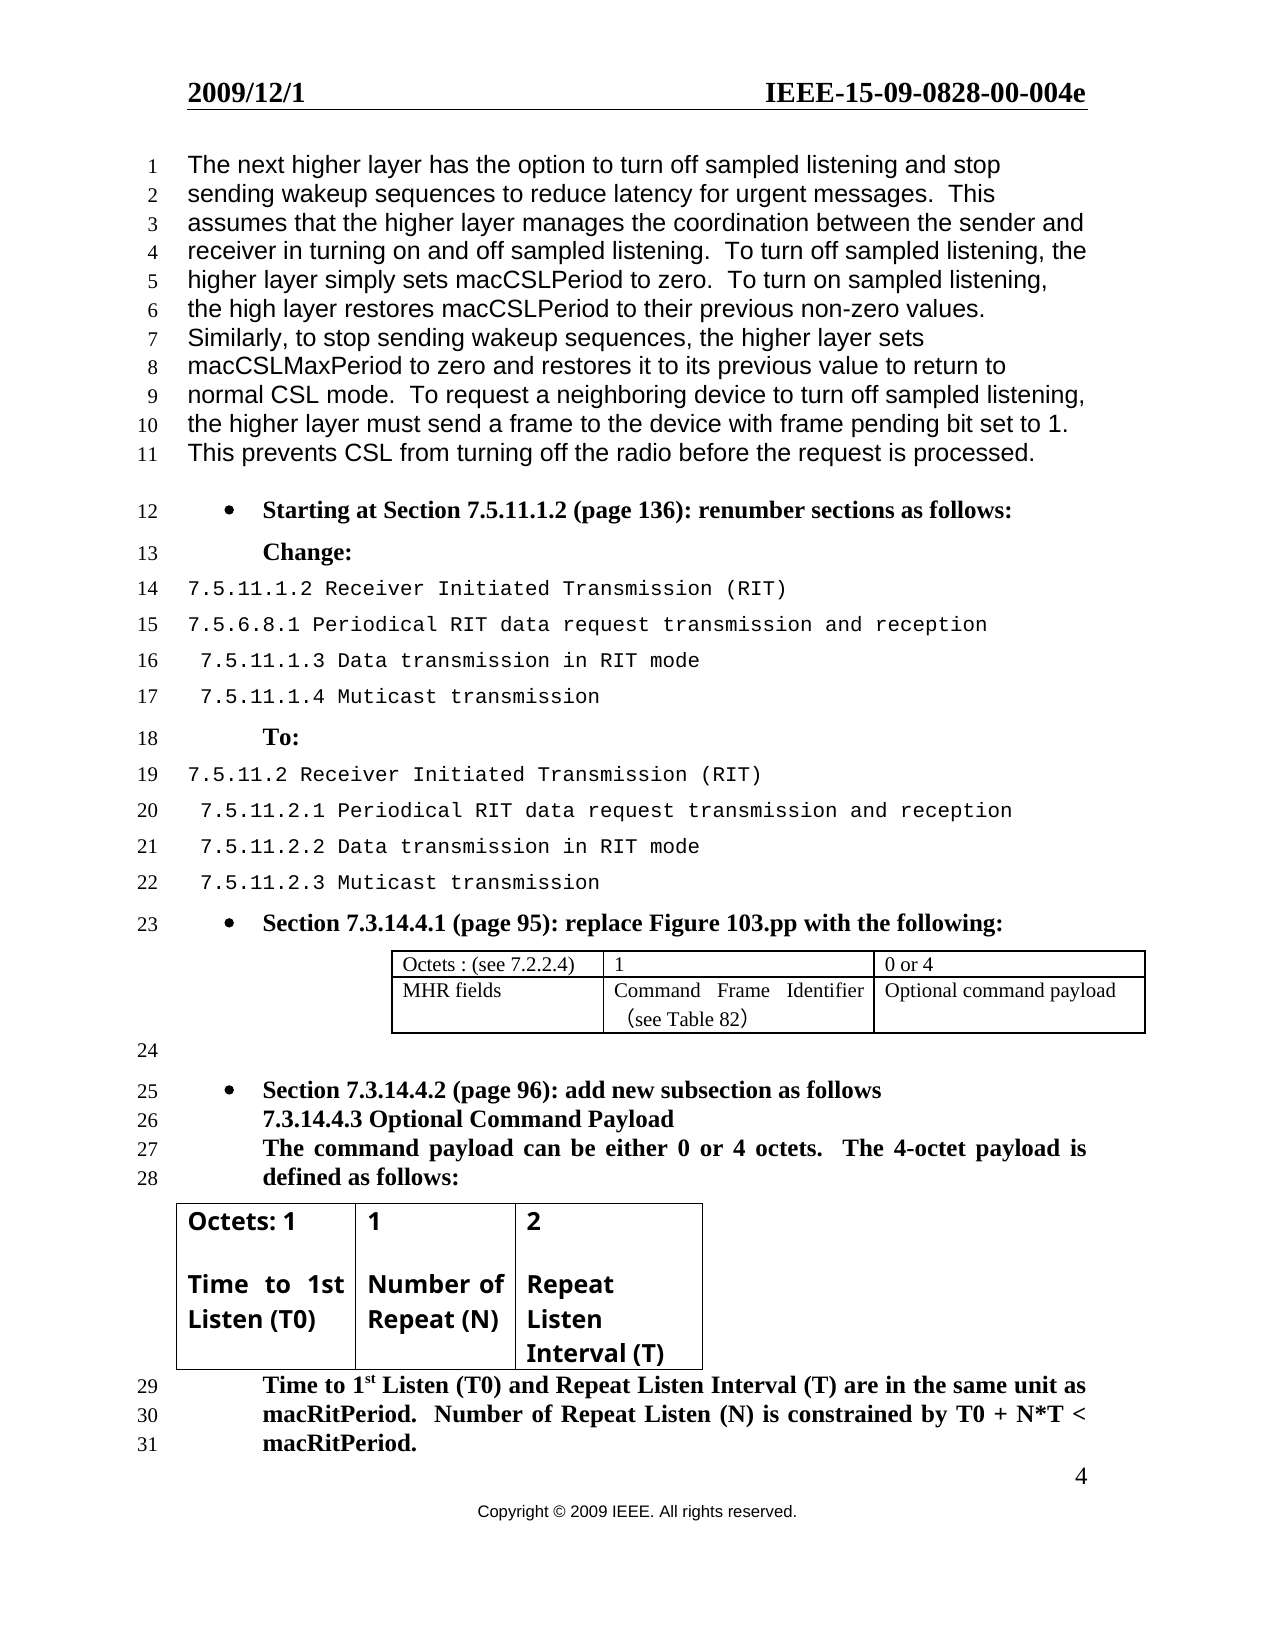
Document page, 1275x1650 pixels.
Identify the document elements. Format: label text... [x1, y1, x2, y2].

text 7.5.11.2.1 Periodical RIT data request transmission and reception [187, 800, 1088, 823]
table_header 1 Number of Repeat (N) [356, 1204, 515, 1369]
table_header 2 Repeat Listen Interval (T) [516, 1204, 702, 1369]
text 7.5.6.8.1 Periodical RIT data request transmission and reception [187, 614, 1088, 638]
table_header Octets: 1 Time to 1st Listen (T0) [177, 1204, 355, 1369]
table_cell Optional command payload [875, 978, 1144, 1032]
text 7.5.11.2.3 Muticast transmission [187, 872, 1088, 896]
text 7.5.11.1.2 Receiver Initiated Transmission (RIT) [187, 578, 1088, 602]
text Change: [262, 537, 1088, 565]
table_cell Command Frame Identifier （see Table 82） [604, 978, 873, 1032]
text 7.5.11.1.4 Muticast transmission [187, 686, 1088, 710]
list Section 7.3.14.4.2 (page 96): add new subsection as follows [225, 1075, 1088, 1104]
table_cell MHR fields [393, 978, 603, 1032]
table_header Octets : (see 7.2.2.4) [393, 952, 603, 976]
list The next higher layer has the option to turn off sampled listening and stop sending wakeup sequences to reduce latency for urgent messages. This assumes that the higher layer manages the coordination between the sender and receiver in turning on and off sampled listening. To turn off sampled listening, the higher layer simply sets macCSLPeriod to zero. To turn on sampled listening, the high layer restores macCSLPeriod to their previous non-zero values. Similarly, to stop sending wakeup sequences, the higher layer sets macCSLMaxPeriod to zero and restores it to its previous value to return to normal CSL mode. To request a neighboring device to turn off sampled listening, the higher layer must send a frame to the device with frame pending bit set to 1. This prevents CSL from turning off the radio before the request is processed. [187, 150, 1088, 466]
list Time to 1st Listen (T0) and Repeat Listen Interval (T) are in the same unit as macRitPeriod. Number of Repeat Listen (N) is constrained by T0 + N*T < macRitPeriod. [262, 1370, 1088, 1457]
text 7.5.11.1.3 Data transmission in RIT mode [187, 650, 1088, 674]
list The command payload can be either 0 or 4 octets. The 4-octet payload is defined as follows: [262, 1133, 1088, 1190]
list Starting at Section 7.5.11.1.2 (page 136): renumber sections as follows: [225, 495, 1088, 524]
text 7.5.11.2 Receiver Initiated Transmission (RIT) [187, 764, 1088, 787]
text 7.5.11.2.2 Data transmission in RIT mode [187, 836, 1088, 860]
text To: [262, 722, 1088, 751]
table_header 1 [604, 952, 873, 976]
table_header 0 or 4 [875, 952, 1144, 976]
list 7.3.14.4.3 Optional Command Payload [262, 1104, 1088, 1133]
list Section 7.3.14.4.1 (page 95): replace Figure 103.pp with the following: [225, 908, 1088, 937]
